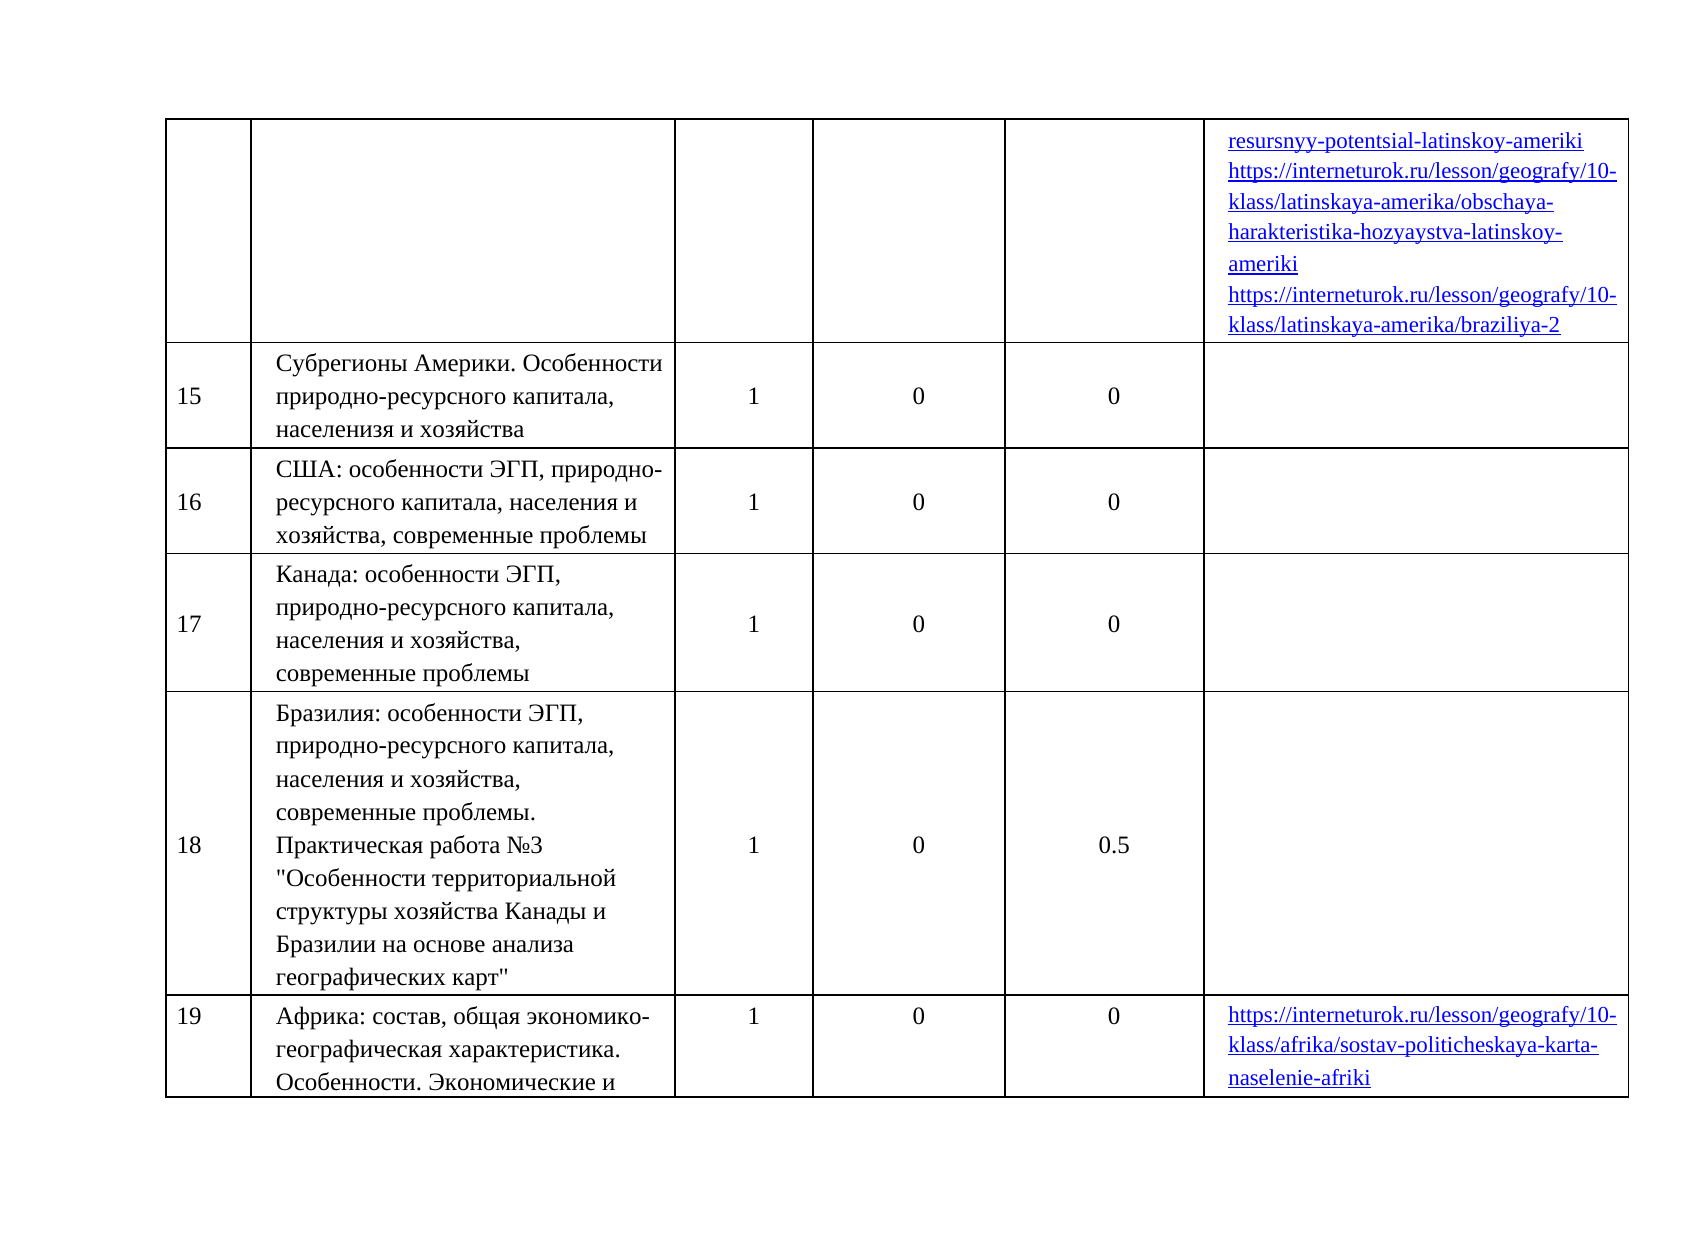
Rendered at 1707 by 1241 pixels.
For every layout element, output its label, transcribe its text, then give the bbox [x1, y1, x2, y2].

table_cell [252, 120, 674, 342]
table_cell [1205, 996, 1628, 1096]
table_cell 17 [167, 554, 250, 691]
table_cell 1 [676, 554, 812, 691]
table_cell 1 [676, 449, 812, 552]
table_cell 1 [676, 120, 812, 342]
table_cell 14 [167, 120, 250, 342]
table_cell 1 [676, 343, 812, 447]
table_cell 0 [814, 554, 1004, 691]
table_cell 0 [1006, 343, 1203, 447]
table_cell [1205, 554, 1628, 691]
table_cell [252, 996, 674, 1096]
table_cell Субрегионы Америки. Особенности природно-ресурсного капитала, населенизя и хозяйства [252, 343, 674, 447]
table_cell 0 [814, 996, 1004, 1096]
table_cell 1 [676, 996, 812, 1096]
table_cell 0 [814, 449, 1004, 552]
table_cell Бразилия: особенности ЭГП, природно-ресурсного капитала, населения и хозяйства, современные проблемы. Практическая работа №3 "Особенности территориальной структуры хозяйства Канады и Бразилии на основе анализа географических карт" [252, 692, 674, 994]
table_cell 18 [167, 692, 250, 994]
table_cell 1 [676, 692, 812, 994]
table_cell 0 [814, 120, 1004, 342]
table_cell [1205, 449, 1628, 552]
table_cell 19 [167, 996, 250, 1096]
table_cell 16 [167, 449, 250, 552]
table_cell [1205, 692, 1628, 994]
table_cell 0.5 [1006, 692, 1203, 994]
table_cell 15 [167, 343, 250, 447]
table_cell 0 [1006, 120, 1203, 342]
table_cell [1205, 120, 1628, 342]
table_cell 0 [1006, 996, 1203, 1096]
table_cell 0 [814, 692, 1004, 994]
table_cell 0 [1006, 449, 1203, 552]
table_cell [1205, 343, 1628, 447]
table_cell Канада: особенности ЭГП, природно-ресурсного капитала, населения и хозяйства, современные проблемы [252, 554, 674, 691]
table_cell 0 [814, 343, 1004, 447]
table_cell 0 [1006, 554, 1203, 691]
table_cell США: особенности ЭГП, природно-ресурсного капитала, населения и хозяйства, современные проблемы [252, 449, 674, 552]
